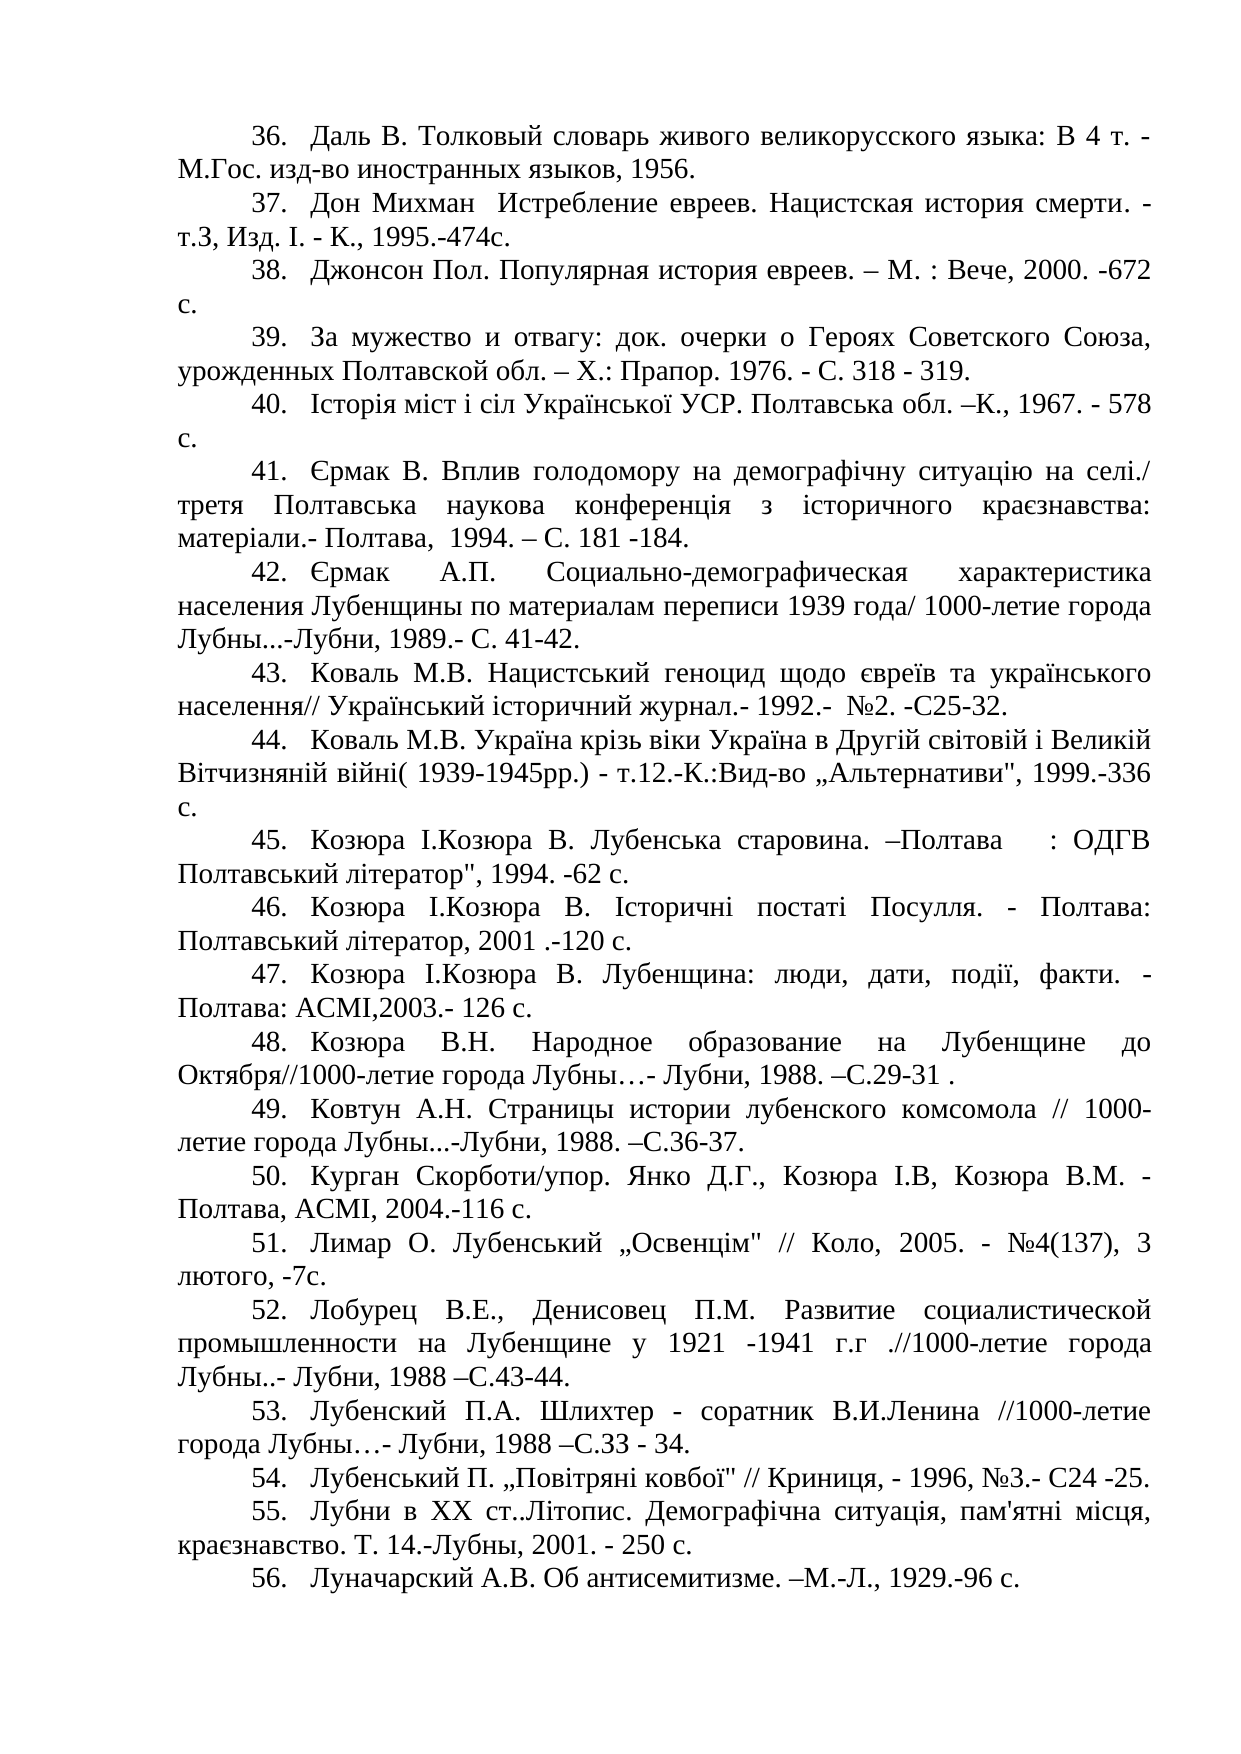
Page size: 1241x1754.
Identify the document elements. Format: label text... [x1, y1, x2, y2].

list Історія міст і сіл Української УСР. Полтавська обл. –К., 1967. - 578 с. [177, 386, 1152, 453]
list Лубенський П. „Повітряні ковбої" // Криниця, - 1996, №3.- С24 -25. [177, 1460, 1152, 1493]
list Луначарский А.В. Об антисемитизме. –М.-Л., 1929.-96 с. [177, 1560, 1152, 1594]
list Лимар О. Лубенський „Освенцім" // Коло, 2005. - №4(137), 3 лютого, -7с. [177, 1225, 1152, 1292]
list Лубни в XX ст..Літопис. Демографічна ситуація, пам'ятні місця, краєзнавство. Т. 14.-Лубны, 2001. - 250 с. [177, 1493, 1152, 1560]
list Козюра І.Козюра В. Лубенська старовина. –Полтава : ОДГВ Полтавський літератор", 1994. -62 с. [177, 822, 1152, 889]
list Джонсон Пол. Популярная история евреев. – М. : Вече, 2000. -672 с. [177, 252, 1152, 319]
list Козюра В.Н. Народное образование на Лубенщине до Октября//1000-летие города Лубны…- Лубни, 1988. –С.29-31 . [177, 1024, 1152, 1091]
list Ковтун А.Н. Страницы истории лубенского комсомола // 1000-летие города Лубны...-Лубни, 1988. –С.36-37. [177, 1091, 1152, 1158]
list Коваль М.В. Україна крізь віки Україна в Другій світовій і Великій Вітчизняній війні( 1939-1945рр.) - т.12.-К.:Вид-во „Альтернативи", 1999.-336 с. [177, 722, 1152, 822]
list За мужество и отвагу: док. очерки о Героях Советского Союза, урожденных Полтавской обл. – X.: Прапор. 1976. - С. 318 - 319. [177, 319, 1152, 386]
list Лобурец В.Е., Денисовец П.М. Развитие социалистической промышленности на Лубенщине у 1921 -1941 г.г .//1000-летие города Лубны..- Лубни, 1988 –С.43-44. [177, 1292, 1152, 1393]
list Козюра І.Козюра В. Історичні постаті Посулля. - Полтава: Полтавський літератор, 2001 .-120 с. [177, 889, 1152, 957]
list Козюра І.Козюра В. Лубенщина: люди, дати, події, факти. - Полтава: АСМІ,2003.- 126 с. [177, 957, 1152, 1024]
list Єрмак В. Вплив голодомору на демографічну ситуацію на селі./ третя Полтавська наукова конференція з історичного краєзнавства: матеріали.- Полтава, 1994. – С. 181 -184. [177, 453, 1152, 554]
list Коваль М.В. Нацистський геноцид щодо євреїв та українського населення// Український історичний журнал.- 1992.- №2. -С25-32. [177, 655, 1152, 722]
list Лубенский П.А. Шлихтер - соратник В.И.Ленина //1000-летие города Лубны…- Лубни, 1988 –С.ЗЗ - 34. [177, 1393, 1152, 1460]
list Єрмак А.П. Социально-демографическая характеристика населения Лубенщины по материалам переписи 1939 года/ 1000-летие города Лубны...-Лубни, 1989.- С. 41-42. [177, 554, 1152, 655]
list Дон Михман Истребление евреев. Нацистская история смерти. - т.З, Изд. І. - К., 1995.-474с. [177, 185, 1152, 252]
list Курган Скорботи/упор. Янко Д.Г., Козюра І.В, Козюра В.М. - Полтава, АСМІ, 2004.-116 с. [177, 1158, 1152, 1225]
list Даль В. Толковый словарь живого великорусского языка: В 4 т. -М.Гос. изд-во иностранных языков, 1956. [177, 118, 1152, 185]
